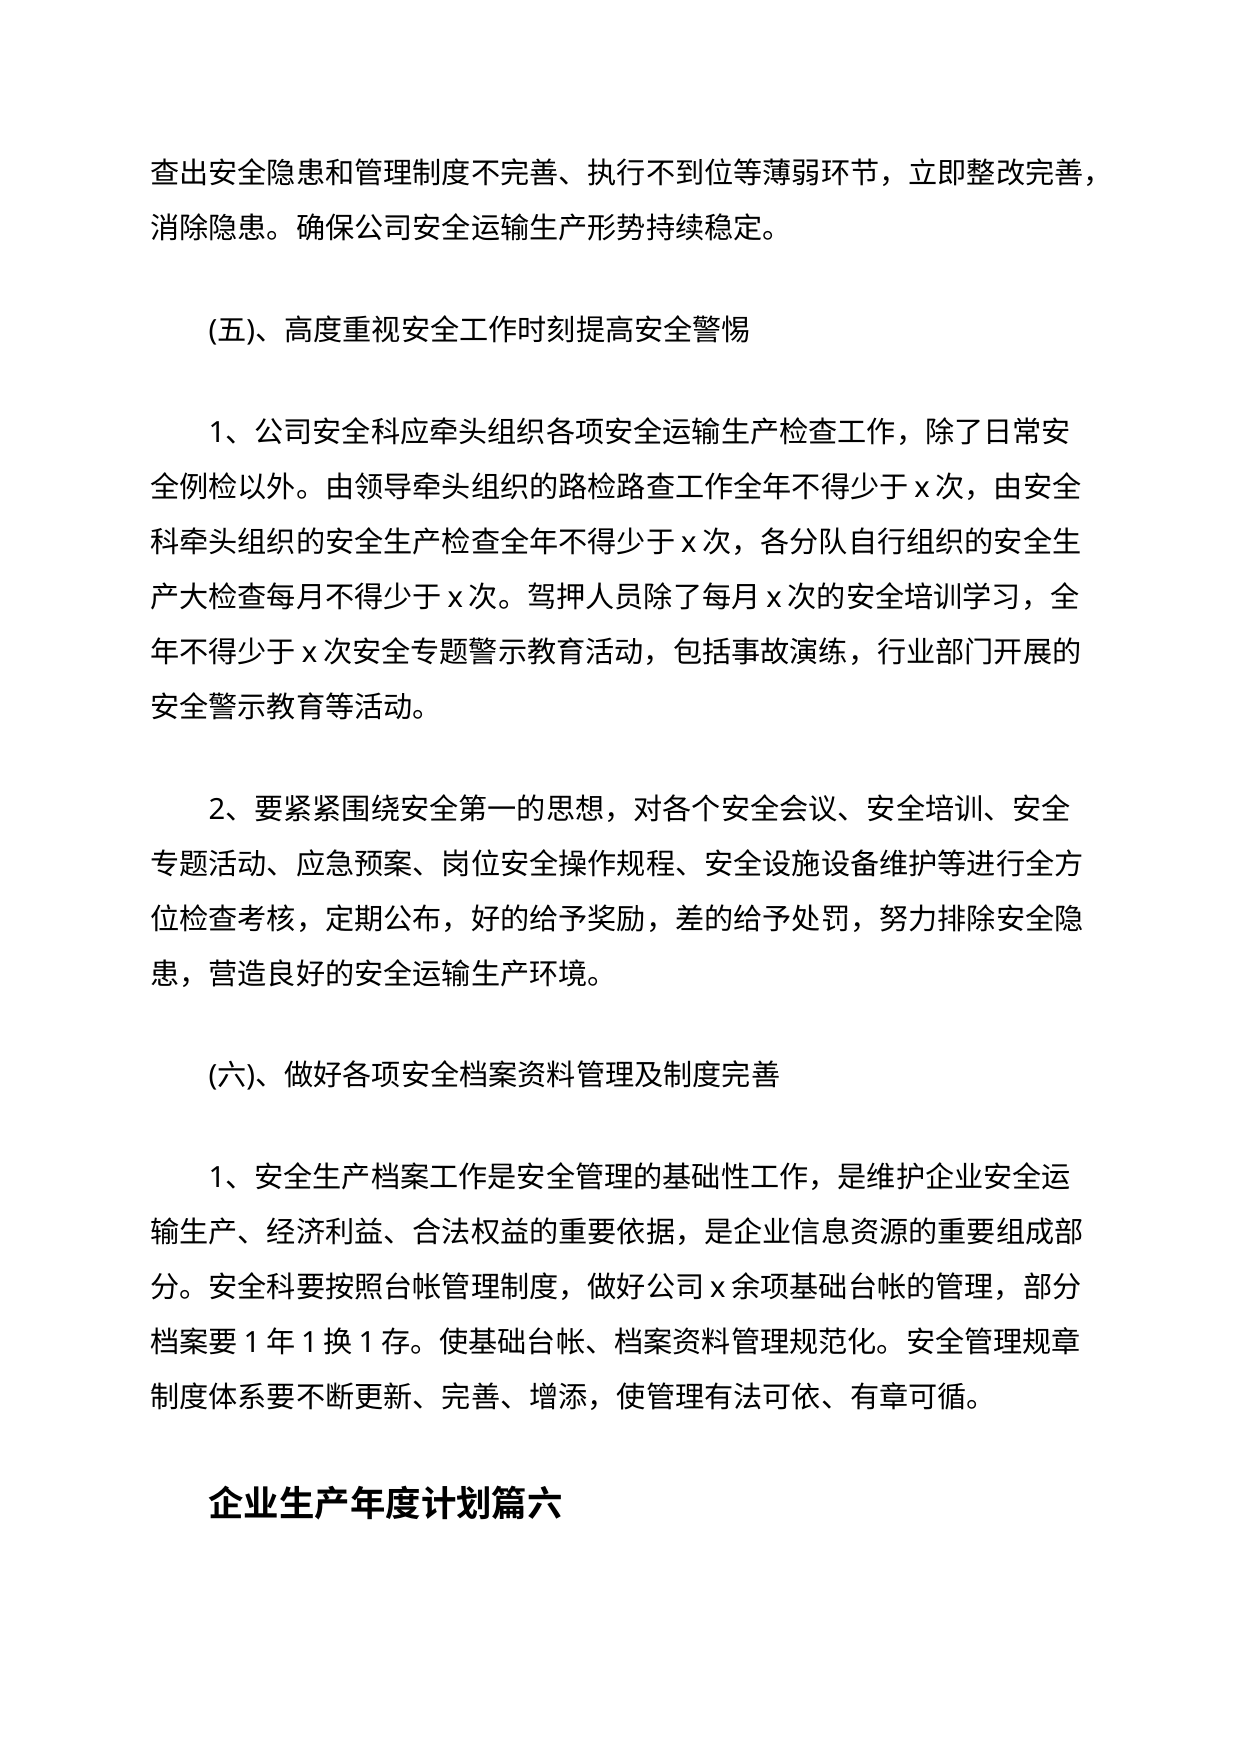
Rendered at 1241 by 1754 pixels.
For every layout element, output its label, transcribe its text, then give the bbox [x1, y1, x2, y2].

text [150, 150, 1090, 247]
text (六)、做好各项安全档案资料管理及制度完善 [150, 1052, 1090, 1094]
text 1、公司安全科应牵头组织各项安全运输生产检查工作，除了日常安全例检以外。由领导牵头组织的路检路查工作全年不得少于x次，由安全科牵头组织的安全生产检查全年不得少于x次，各分队自行组织的安全生产大检查每月不得少于x次。驾押人员除了每月x次的安全培训学习，全年不得少于x次安全专题警示教育活动，包括事故演练，行业部门开展的安全警示教育等活动。 [150, 409, 1090, 726]
text (五)、高度重视安全工作时刻提高安全警惕 [150, 307, 1090, 349]
text 1、安全生产档案工作是安全管理的基础性工作，是维护企业安全运输生产、经济利益、合法权益的重要依据，是企业信息资源的重要组成部分。安全科要按照台帐管理制度，做好公司x余项基础台帐的管理，部分档案要1年1换1存。使基础台帐、档案资料管理规范化。安全管理规章制度体系要不断更新、完善、增添，使管理有法可依、有章可循。 [150, 1154, 1090, 1416]
text 企业生产年度计划篇六 [150, 1476, 1090, 1527]
text 2、要紧紧围绕安全第一的思想，对各个安全会议、安全培训、安全专题活动、应急预案、岗位安全操作规程、安全设施设备维护等进行全方位检查考核，定期公布，好的给予奖励，差的给予处罚，努力排除安全隐患，营造良好的安全运输生产环境。 [150, 785, 1090, 992]
